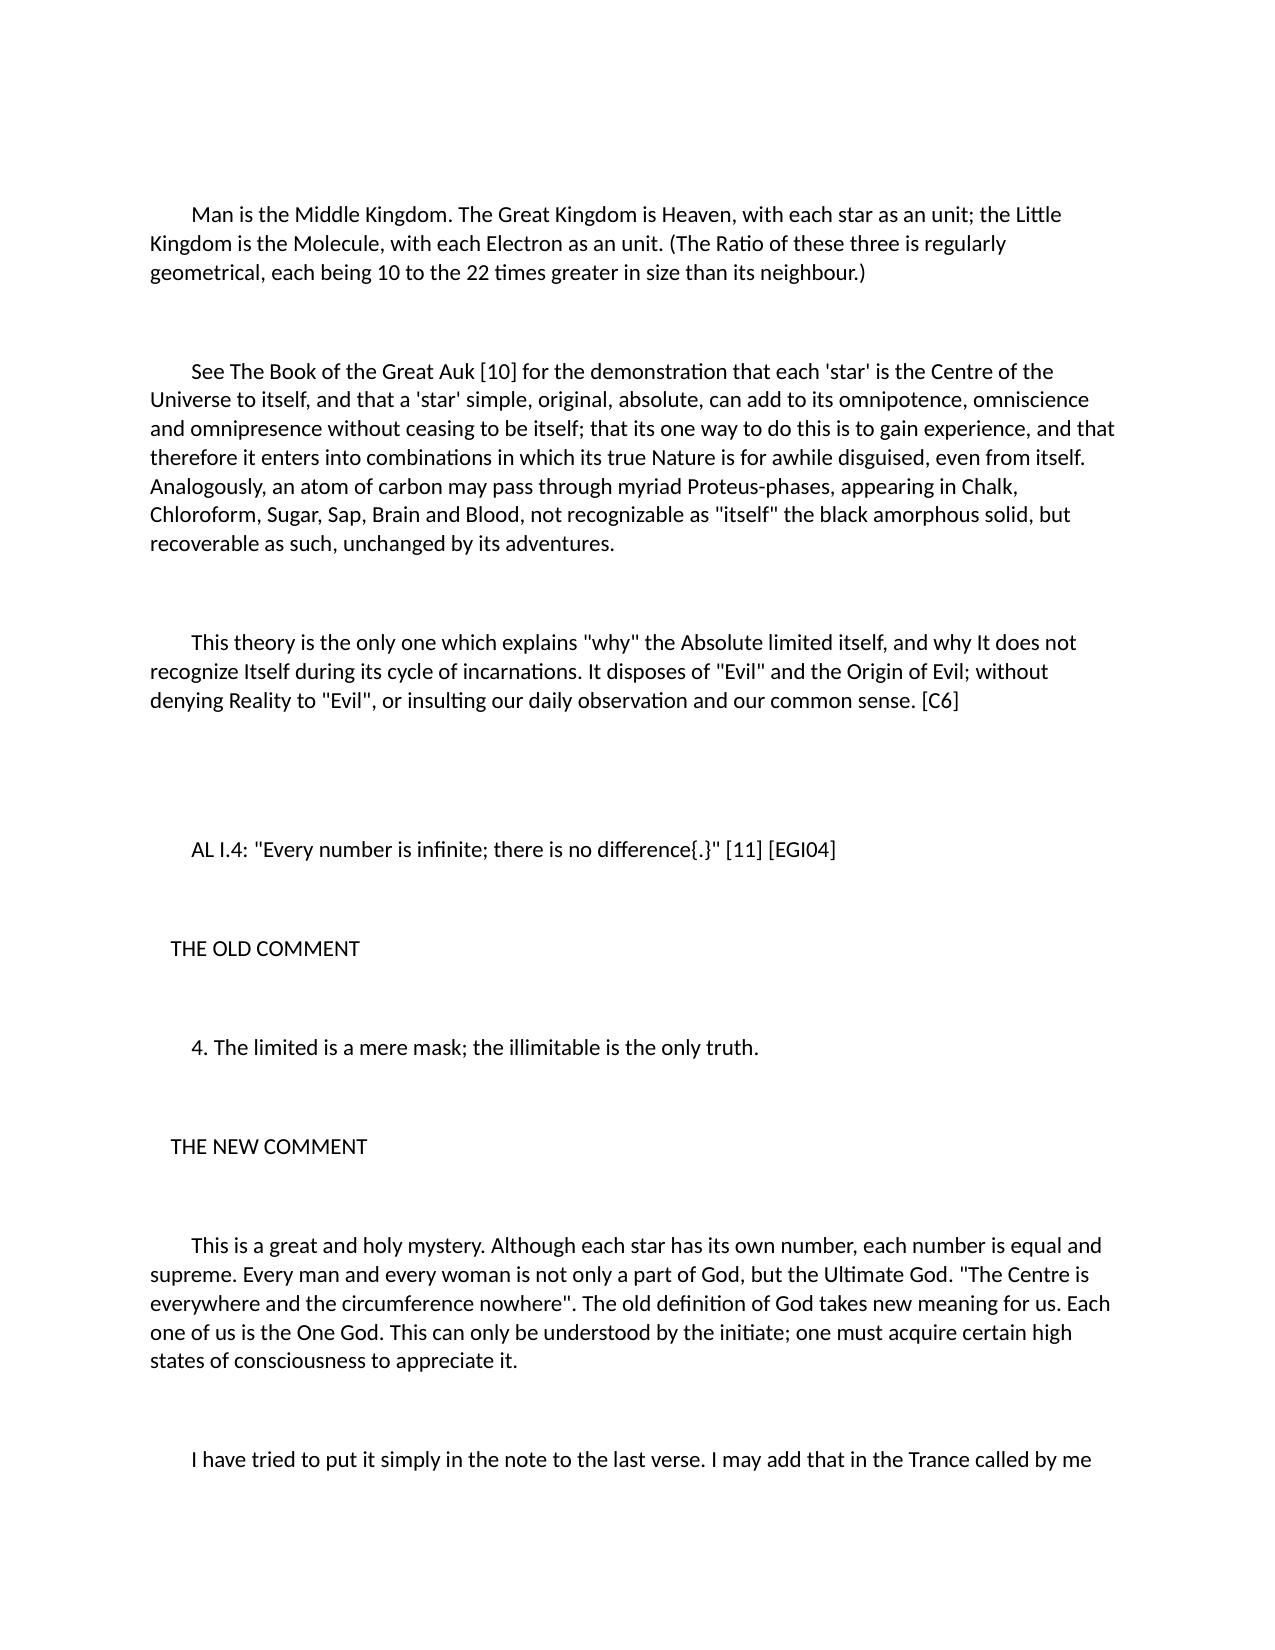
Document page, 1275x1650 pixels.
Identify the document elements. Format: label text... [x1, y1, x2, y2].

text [150, 1445, 1125, 1474]
text AL I.4: "Every number is infinite; there is no difference{.}" [11] [EGI04] [150, 834, 1125, 863]
text This is a great and holy mystery. Although each star has its own number, each number is equal and supreme. Every man and every woman is not only a part of God, but the Ultimate God. "The Centre is everywhere and the circumference nowhere". The old definition of God takes new meaning for us. Each one of us is the One God. This can only be understood by the initiate; one must acquire certain high states of consciousness to appreciate it. [150, 1231, 1125, 1374]
text See The Book of the Great Auk [10] for the demonstration that each 'star' is the Centre of the Universe to itself, and that a 'star' simple, original, absolute, can add to its omnipotence, omniscience and omnipresence without ceasing to be itself; that its one way to do this is to gain experience, and that therefore it enters into combinations in which its true Nature is for awhile disguised, even from itself. Analogously, an atom of carbon may pass through myriad Proteus-phases, appearing in Chalk, Chloroform, Sugar, Sap, Brain and Blood, not recognizable as "itself" the black amorphous solid, but recoverable as such, unchanged by its adventures. [150, 356, 1125, 557]
text THE NEW COMMENT [150, 1132, 1125, 1160]
text THE OLD COMMENT [150, 933, 1125, 962]
text This theory is the only one which explains "why" the Absolute limited itself, and why It does not recognize Itself during its cycle of incarnations. It disposes of "Evil" and the Origin of Evil; without denying Reality to "Evil", or insulting our daily observation and our common sense. [C6] [150, 628, 1125, 714]
text 4. The limited is a mere mask; the illimitable is the only truth. [150, 1032, 1125, 1061]
text Man is the Middle Kingdom. The Great Kingdom is Heaven, with each star as an unit; the Little Kingdom is the Molecule, with each Electron as an unit. (The Ratio of these three is regularly geometrical, each being 10 to the 22 times greater in size than its neighbour.) [150, 199, 1125, 286]
